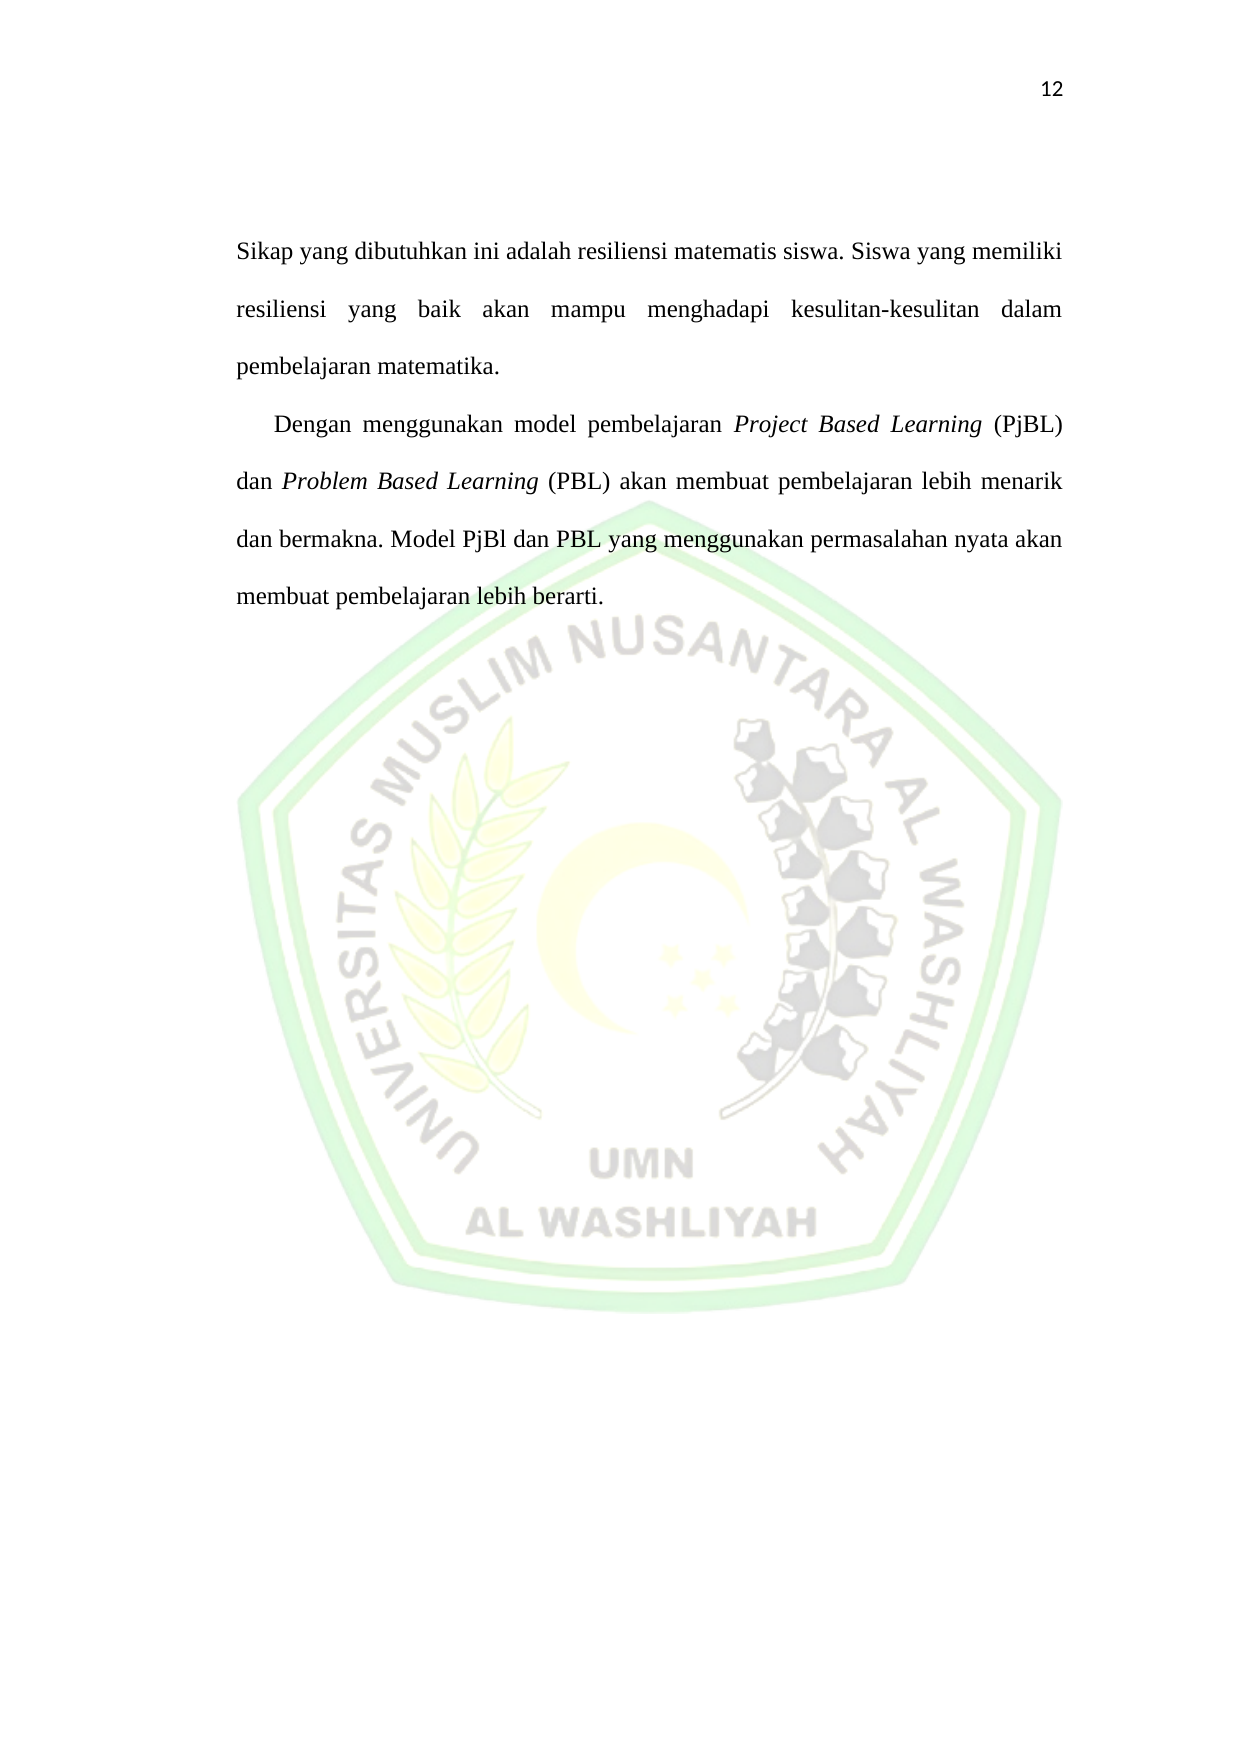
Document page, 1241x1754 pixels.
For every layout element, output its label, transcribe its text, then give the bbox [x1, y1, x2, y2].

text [236, 236, 1063, 380]
text Dengan menggunakan model pembelajaran Project Based Learning (PjBL) dan Problem Based Learning (PBL) akan membuat pembelajaran lebih menarik dan bermakna. Model PjBl dan PBL yang menggunakan permasalahan nyata akan membuat pembelajaran lebih berarti. [236, 409, 1063, 610]
